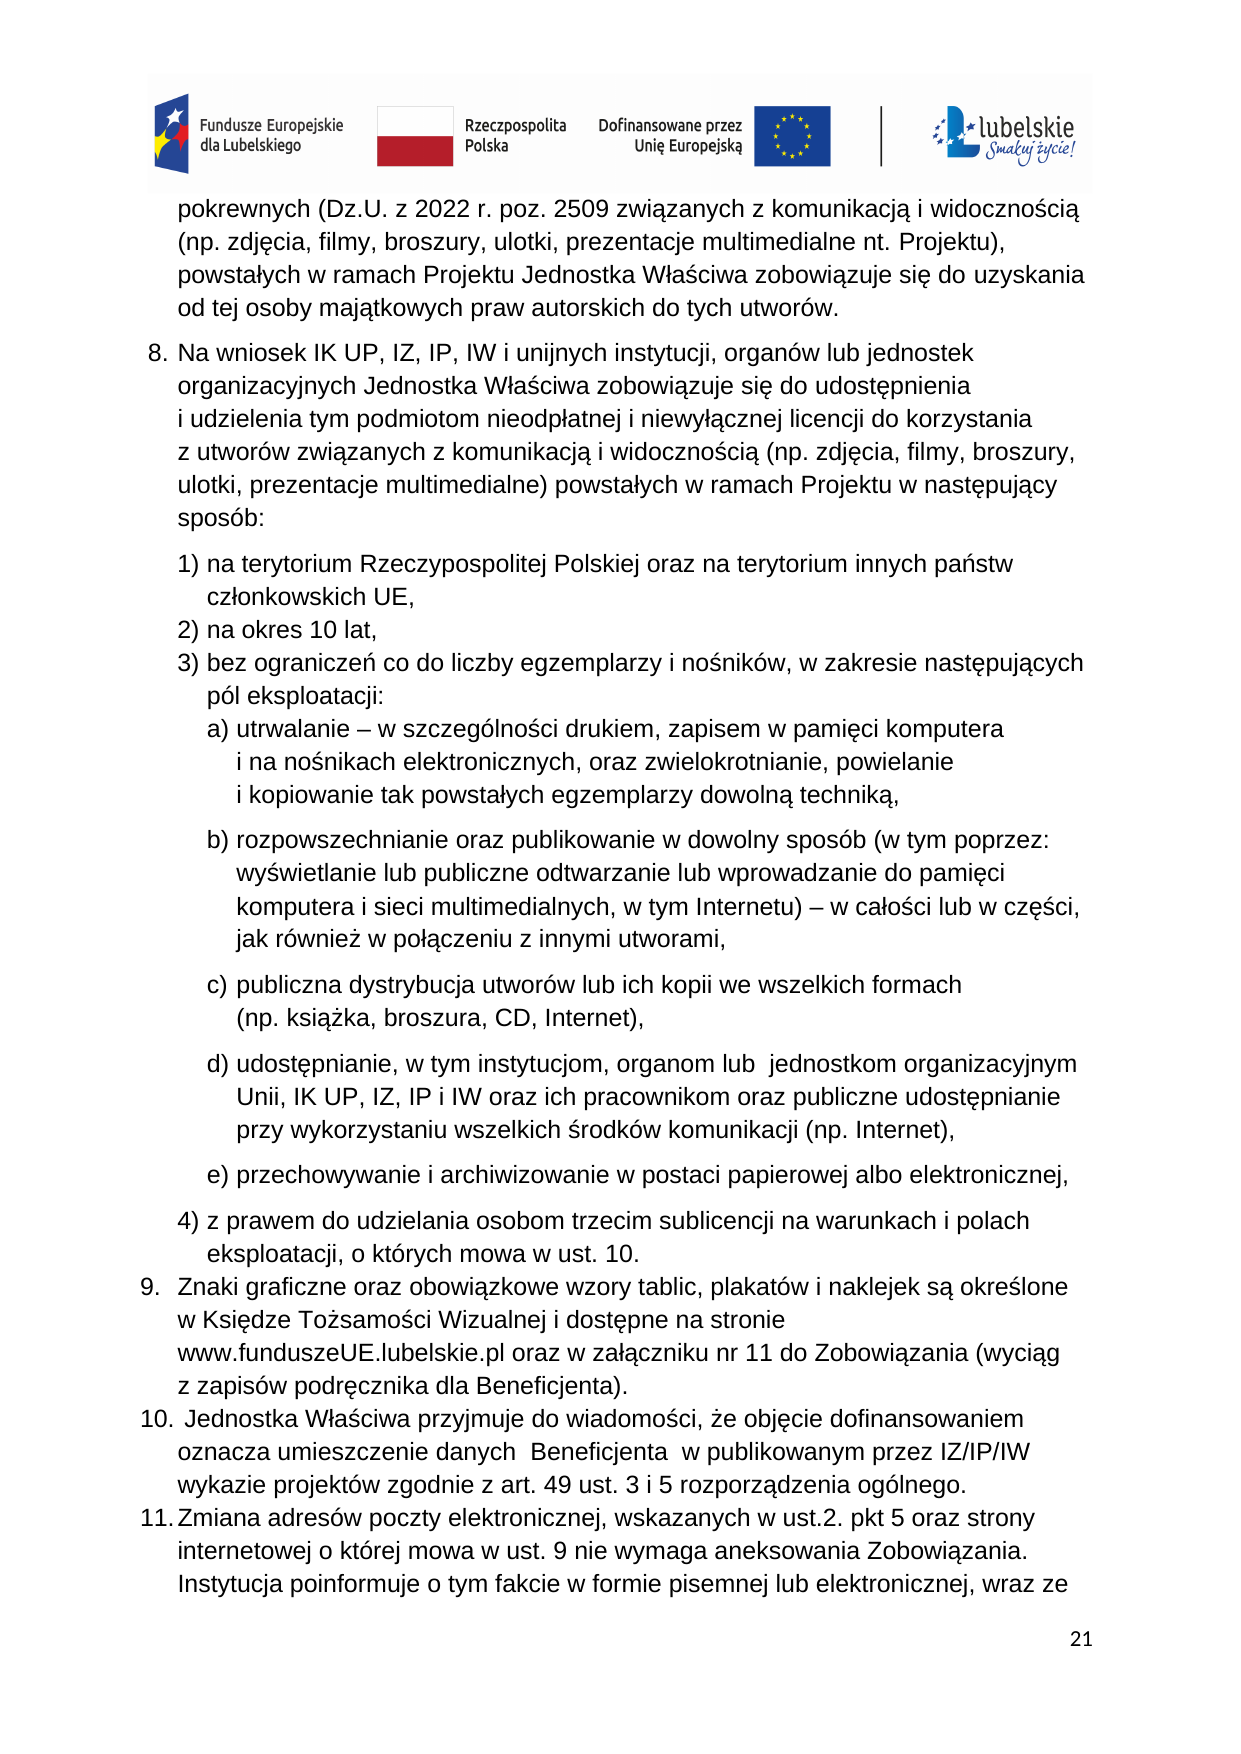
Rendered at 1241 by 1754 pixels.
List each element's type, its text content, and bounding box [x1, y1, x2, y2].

list Na wniosek IK UP, IZ, IP, IW i unijnych instytucji, organów lub jednostek organizacyjnych Jednostka Właściwa zobowiązuje się do udostępnienia i udzielenia tym podmiotom nieodpłatnej i niewyłącznej licencji do korzystania z utworów związanych z komunikacją i widocznością (np. zdjęcia, filmy, broszury, ulotki, prezentacje multimedialne) powstałych w ramach Projektu w następujący sposób: [148, 338, 1093, 532]
list bez ograniczeń co do liczby egzemplarzy i nośników, w zakresie następujących pól eksploatacji: [177, 648, 1093, 709]
list przechowywanie i archiwizowanie w postaci papierowej albo elektronicznej, [207, 1160, 1093, 1189]
list rozpowszechnianie oraz publikowanie w dowolny sposób (w tym poprzez: wyświetlanie lub publiczne odtwarzanie lub wprowadzanie do pamięci komputera i sieci multimedialnych, w tym Internetu) – w całości lub w części, jak również w połączeniu z innymi utworami, [207, 825, 1093, 953]
picture [147, 73, 1093, 194]
list udostępnianie, w tym instytucjom, organom lub jednostkom organizacyjnym Unii, IK UP, IZ, IP i IW oraz ich pracownikom oraz publiczne udostępnianie przy wykorzystaniu wszelkich środków komunikacji (np. Internet), [207, 1048, 1093, 1143]
list Jednostka Właściwa przyjmuje do wiadomości, że objęcie dofinansowaniem oznacza umieszczenie danych Beneficjenta w publikowanym przez IZ/IP/IW wykazie projektów zgodnie z art. 49 ust. 3 i 5 rozporządzenia ogólnego. [140, 1404, 1093, 1498]
list utrwalanie – w szczególności drukiem, zapisem w pamięci komputera i na nośnikach elektronicznych, oraz zwielokrotnianie, powielanie i kopiowanie tak powstałych egzemplarzy dowolną techniką, [207, 714, 1093, 809]
list Znaki graficzne oraz obowiązkowe wzory tablic, plakatów i naklejek są określone w Księdze Tożsamości Wizualnej i dostępne na stronie www.funduszeUE.lubelskie.pl oraz w załączniku nr 11 do Zobowiązania (wyciąg z zapisów podręcznika dla Beneficjenta). [140, 1272, 1093, 1399]
list na terytorium Rzeczypospolitej Polskiej oraz na terytorium innych państw członkowskich UE, [177, 549, 1093, 611]
list z prawem do udzielania osobom trzecim sublicencji na warunkach i polach eksploatacji, o których mowa w ust. 10. [177, 1206, 1093, 1267]
list publiczna dystrybucja utworów lub ich kopii we wszelkich formach (np. książka, broszura, CD, Internet), [207, 970, 1093, 1032]
list na okres 10 lat, [177, 615, 1093, 643]
